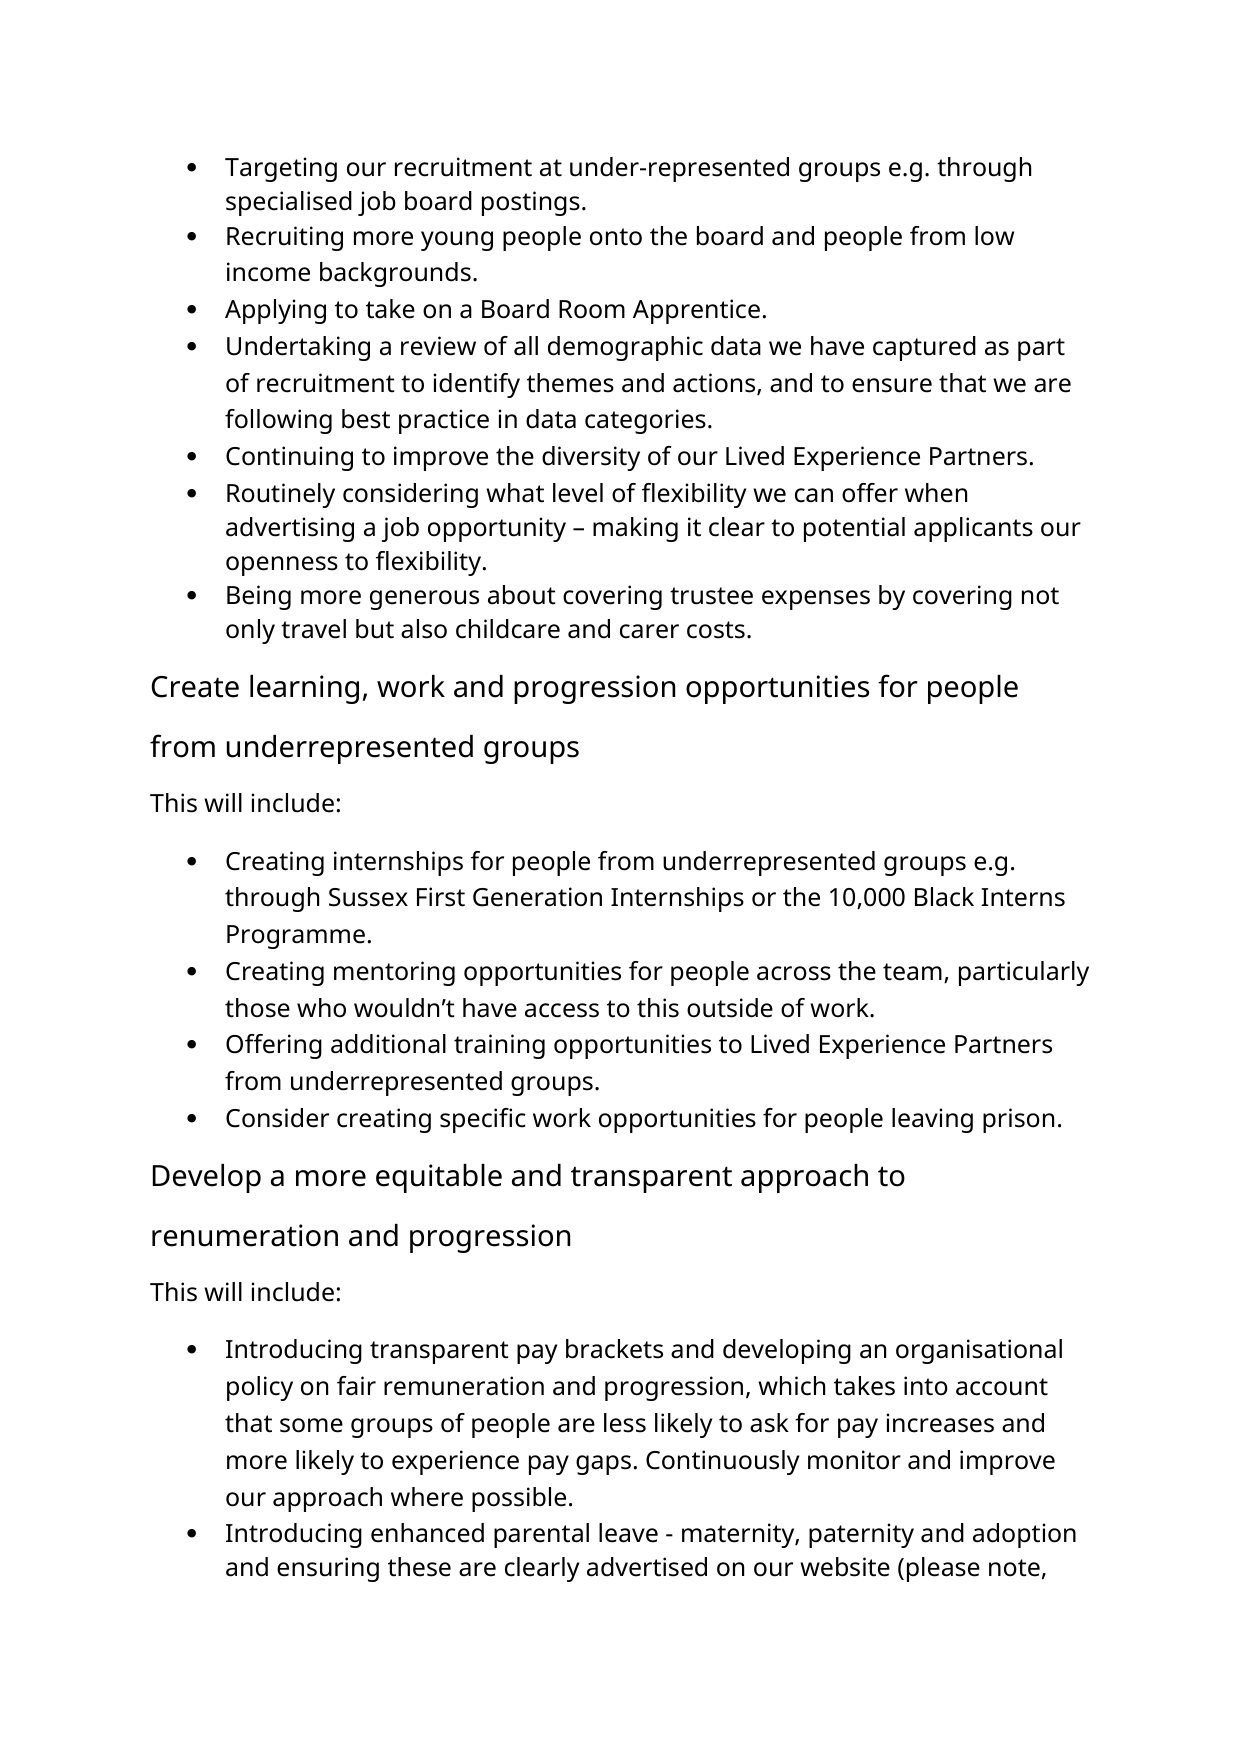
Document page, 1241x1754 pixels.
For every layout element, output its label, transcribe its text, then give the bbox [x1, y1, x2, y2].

list Consider creating specific work opportunities for people leaving prison. [187, 1101, 1090, 1135]
text This will include: [150, 786, 1090, 820]
subtitle Create learning, work and progression opportunities for people from underrepresented groups [150, 667, 1090, 766]
list Undertaking a review of all demographic data we have captured as part of recruitment to identify themes and actions, and to ensure that we are following best practice in data categories. [187, 328, 1090, 436]
list Being more generous about covering trustee expenses by covering not only travel but also childcare and carer costs. [187, 578, 1090, 646]
list Creating mentoring opportunities for people across the team, particularly those who wouldn’t have access to this outside of work. [187, 953, 1090, 1024]
list Offering additional training opportunities to Lived Experience Partners from underrepresented groups. [187, 1027, 1090, 1098]
list Applying to take on a Board Room Apprentice. [187, 292, 1090, 326]
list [187, 1516, 1090, 1584]
list Continuing to improve the diversity of our Lived Experience Partners. [187, 439, 1090, 473]
list Routinely considering what level of flexibility we can offer when advertising a job opportunity – making it clear to potential applicants our openness to flexibility. [187, 476, 1090, 578]
subtitle Develop a more equitable and transparent approach to renumeration and progression [150, 1156, 1090, 1255]
list Targeting our recruitment at under-represented groups e.g. through specialised job board postings. [187, 150, 1090, 218]
list Creating internships for people from underrepresented groups e.g. through Sussex First Generation Internships or the 10,000 Black Interns Programme. [187, 843, 1090, 951]
list Introducing transparent pay brackets and developing an organisational policy on fair remuneration and progression, which takes into account that some groups of people are less likely to ask for pay increases and more likely to experience pay gaps. Continuously monitor and improve our approach where possible. [187, 1332, 1090, 1513]
list Recruiting more young people onto the board and people from low income backgrounds. [187, 218, 1090, 289]
text This will include: [150, 1274, 1090, 1308]
